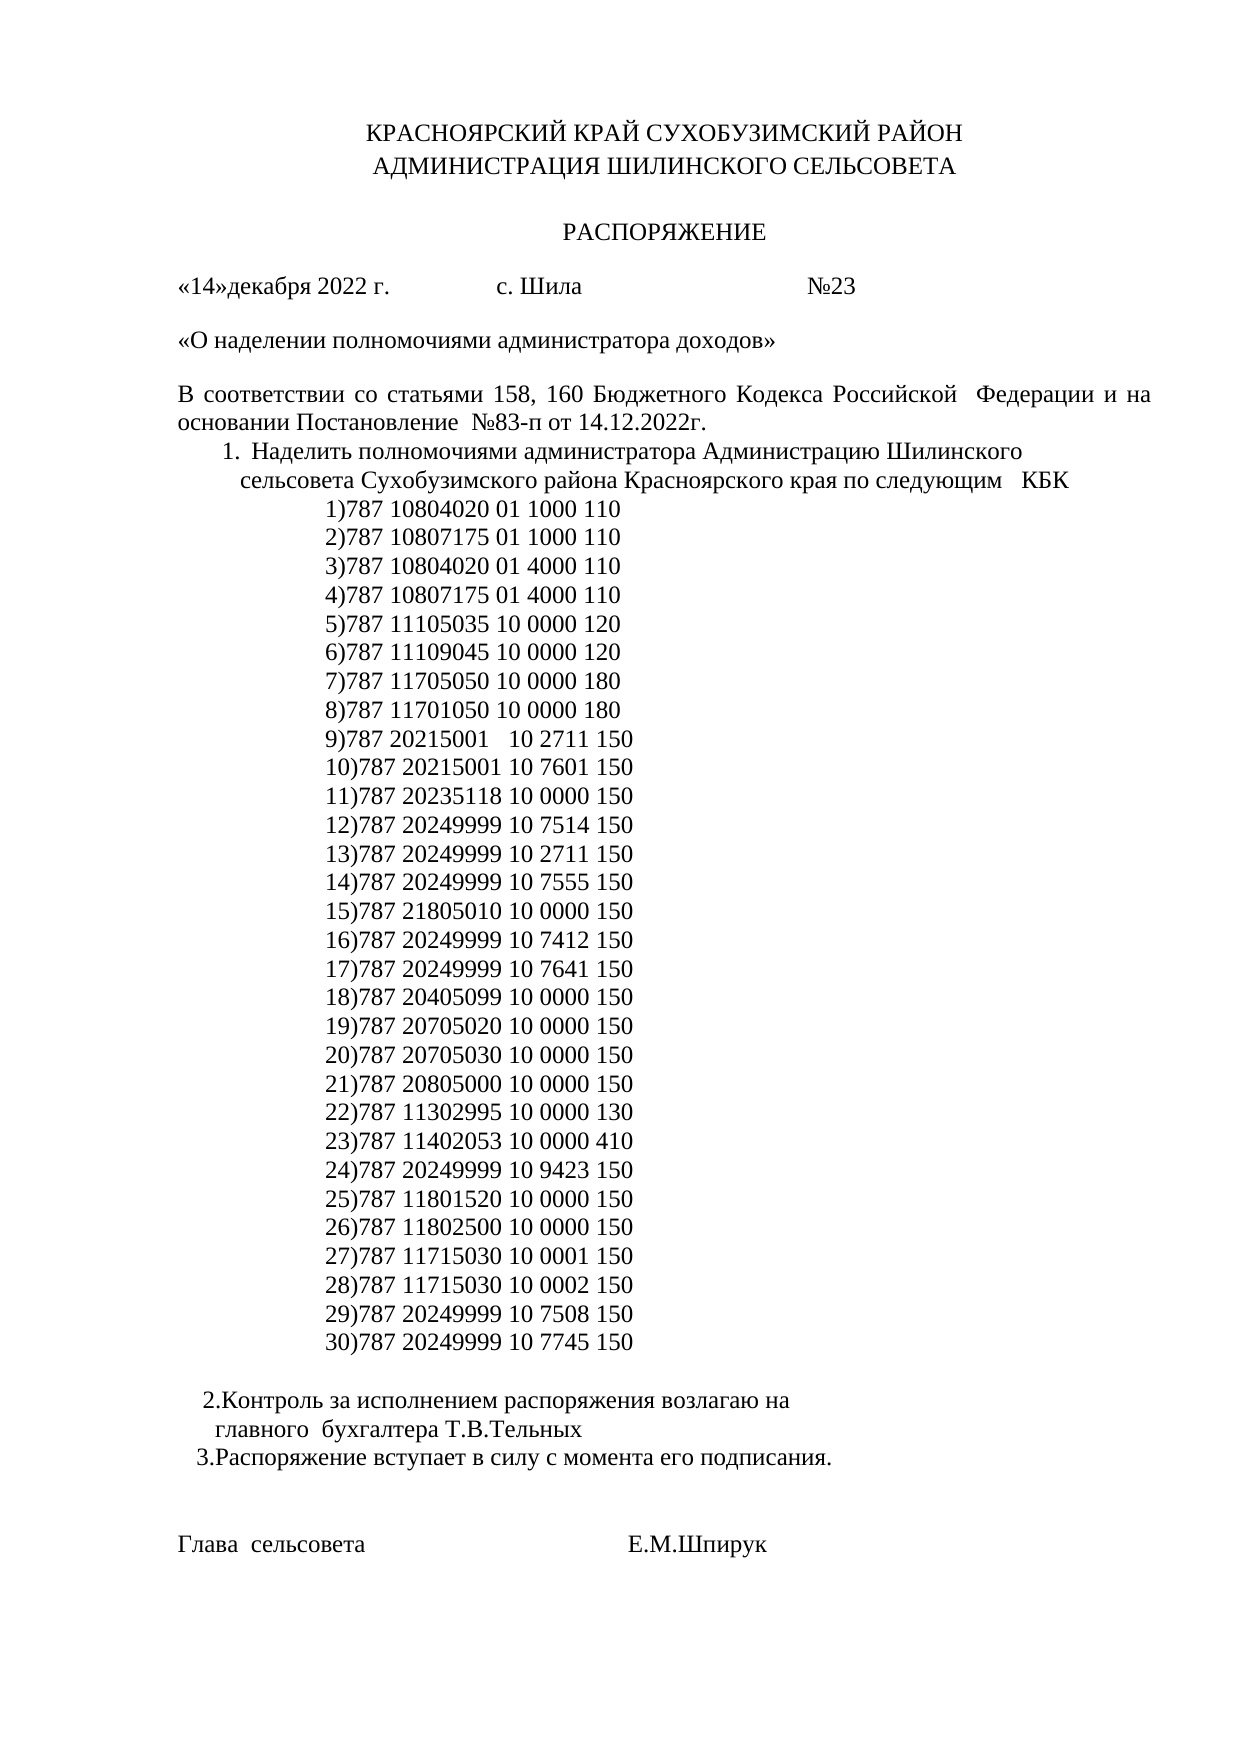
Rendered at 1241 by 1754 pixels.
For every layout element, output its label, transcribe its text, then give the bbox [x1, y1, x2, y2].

list 26)787 11802500 10 0000 150 [251, 1212, 1152, 1241]
list 12)787 20249999 10 7514 150 [252, 810, 1152, 839]
list 9)787 20215001 10 2711 150 [252, 724, 1152, 752]
list 7)787 11705050 10 0000 180 [252, 666, 1152, 695]
text АДМИНИСТРАЦИЯ ШИЛИНСКОГО СЕЛЬСОВЕТА [177, 151, 1152, 180]
text КРАСНОЯРСКИЙ КРАЙ СУХОБУЗИМСКИЙ РАЙОН [177, 118, 1152, 147]
list 13)787 20249999 10 2711 150 [252, 839, 1152, 867]
list 14)787 20249999 10 7555 150 [252, 867, 1152, 896]
list 16)787 20249999 10 7412 150 [252, 925, 1152, 954]
list главного бухгалтера Т.В.Тельных [177, 1414, 1152, 1442]
list 20)787 20705030 10 0000 150 [252, 1040, 1152, 1069]
list 5)787 11105035 10 0000 120 [252, 609, 1152, 637]
list 11)787 20235118 10 0000 150 [252, 781, 1152, 810]
list 19)787 20705020 10 0000 150 [252, 1011, 1152, 1040]
list 15)787 21805010 10 0000 150 [252, 896, 1152, 925]
list 29)787 20249999 10 7508 150 [251, 1299, 1152, 1327]
list 17)787 20249999 10 7641 150 [252, 954, 1152, 982]
list 27)787 11715030 10 0001 150 [251, 1241, 1152, 1270]
list Глава сельсовета Е.М.Шпирук [177, 1529, 1152, 1557]
list 28)787 11715030 10 0002 150 [251, 1270, 1152, 1299]
list 2.Контроль за исполнением распоряжения возлагаю на [177, 1385, 1152, 1414]
list 24)787 20249999 10 9423 150 [251, 1155, 1152, 1184]
text «14»декабря 2022 г. с. Шила №23 [177, 271, 1152, 300]
list 18)787 20405099 10 0000 150 [252, 982, 1152, 1011]
text «О наделении полномочиями администратора доходов» [177, 325, 1152, 354]
text РАСПОРЯЖЕНИЕ [177, 217, 1152, 246]
list 2)787 10807175 01 1000 110 [252, 522, 1152, 551]
list 23)787 11402053 10 0000 410 [251, 1126, 1152, 1155]
text В соответствии со статьями 158, 160 Бюджетного Кодекса Российской Федерации и на основании Постановление №83-п от 14.12.2022г. [177, 379, 1152, 436]
list Наделить полномочиями администратора Администрацию Шилинского [177, 436, 1152, 465]
list 8)787 11701050 10 0000 180 [252, 695, 1152, 724]
list 6)787 11109045 10 0000 120 [252, 637, 1152, 666]
text 1)787 10804020 01 1000 110 [251, 494, 1152, 522]
list 30)787 20249999 10 7745 150 [251, 1327, 1152, 1356]
list 22)787 11302995 10 0000 130 [251, 1097, 1152, 1126]
list 25)787 11801520 10 0000 150 [251, 1184, 1152, 1212]
list 10)787 20215001 10 7601 150 [252, 752, 1152, 781]
list 3.Распоряжение вступает в силу с момента его подписания. [177, 1442, 1152, 1471]
list сельсовета Сухобузимского района Красноярского края по следующим КБК [177, 465, 1152, 494]
list 3)787 10804020 01 4000 110 [252, 551, 1152, 580]
list 21)787 20805000 10 0000 150 [252, 1069, 1152, 1097]
list 4)787 10807175 01 4000 110 [252, 580, 1152, 609]
